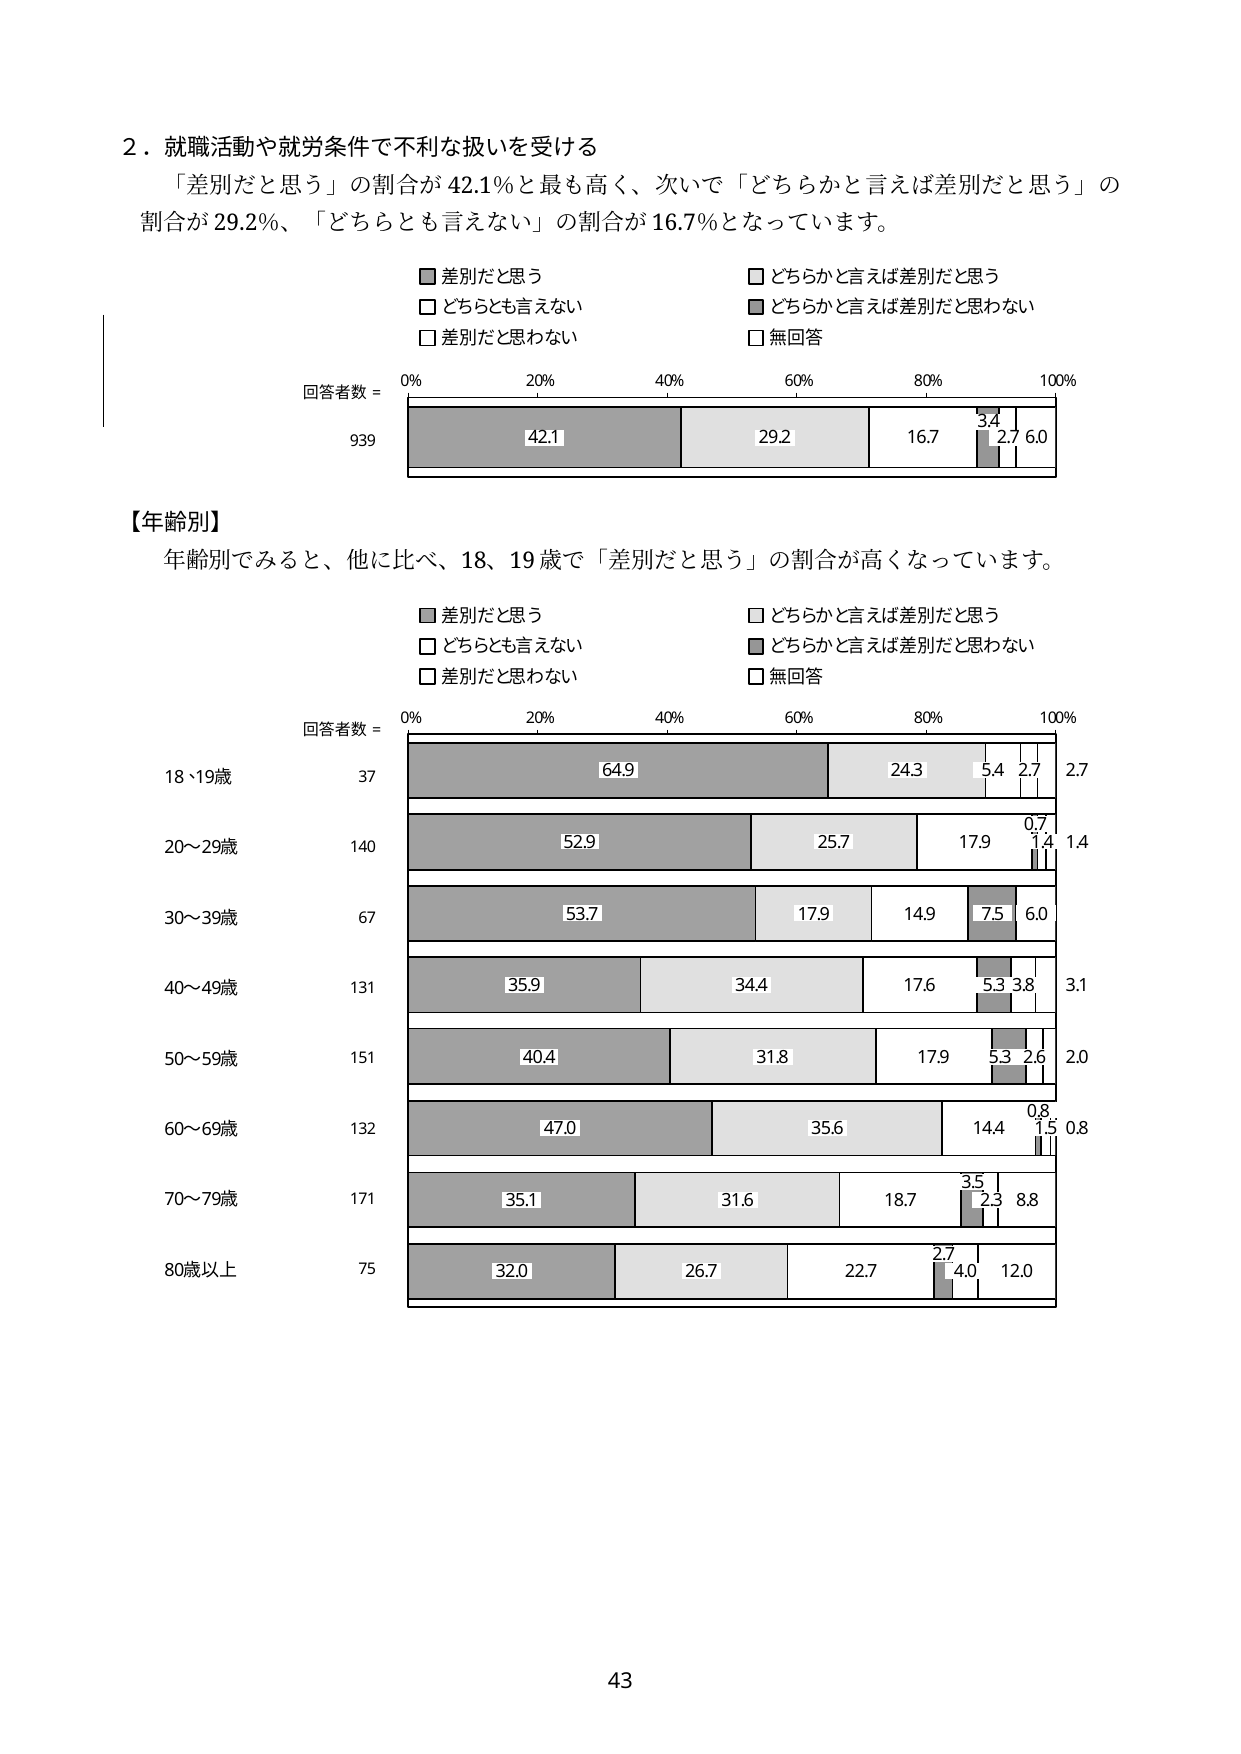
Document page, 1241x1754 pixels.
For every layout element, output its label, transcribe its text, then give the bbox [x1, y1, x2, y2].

text 「差別だと思う」の割合が42.1％と最も高く、次いで「どちらかと言えば差別だと思う」の割合が29.2％、「どちらとも言えない」の割合が16.7％となっています。 [140, 164, 1122, 239]
subtitle ２．就職活動や就労条件で不利な扱いを受ける [118, 127, 1122, 164]
text 年齢別でみると、他に比べ、18、19歳で「差別だと思う」の割合が高くなっています。 [140, 539, 1122, 577]
text 【年齢別】 [118, 502, 1122, 539]
